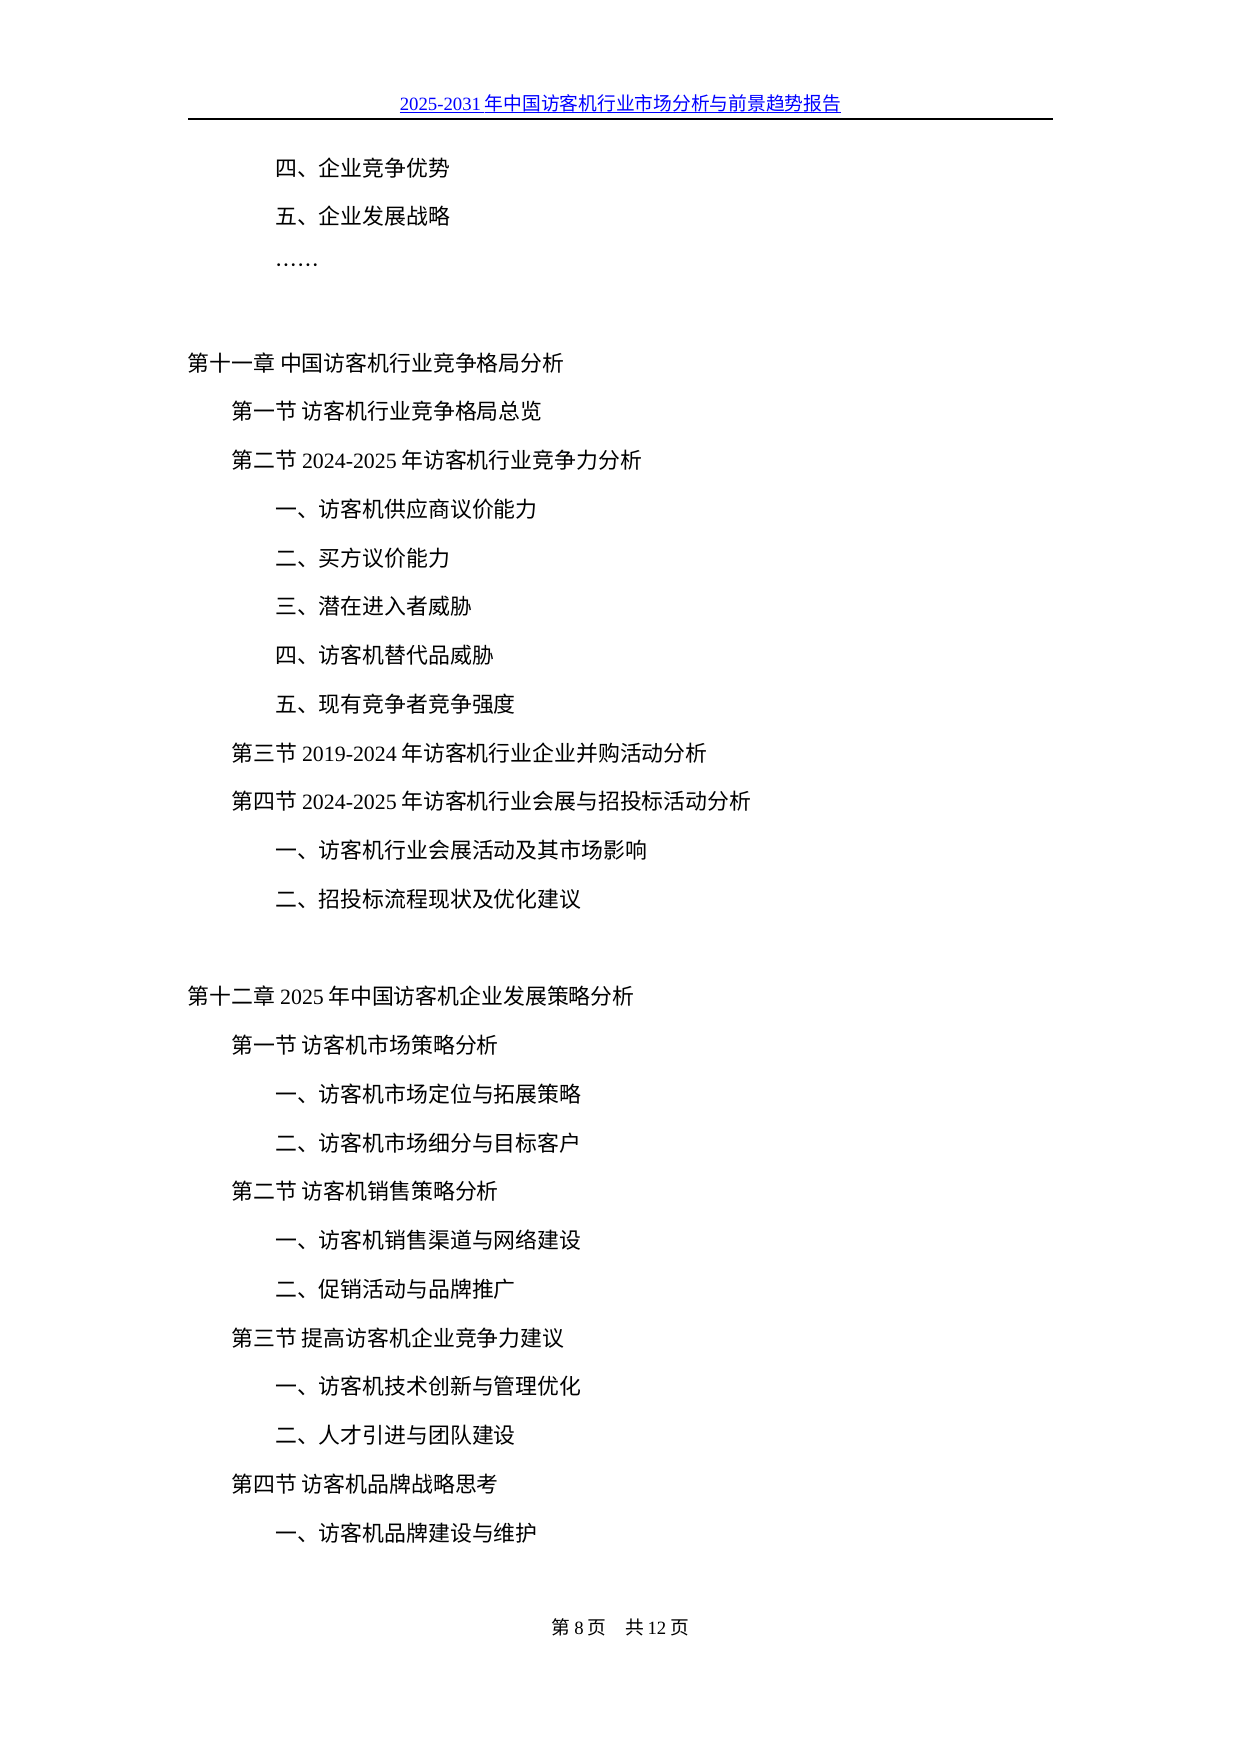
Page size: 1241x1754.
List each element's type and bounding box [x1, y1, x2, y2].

text [187, 150, 1053, 1548]
